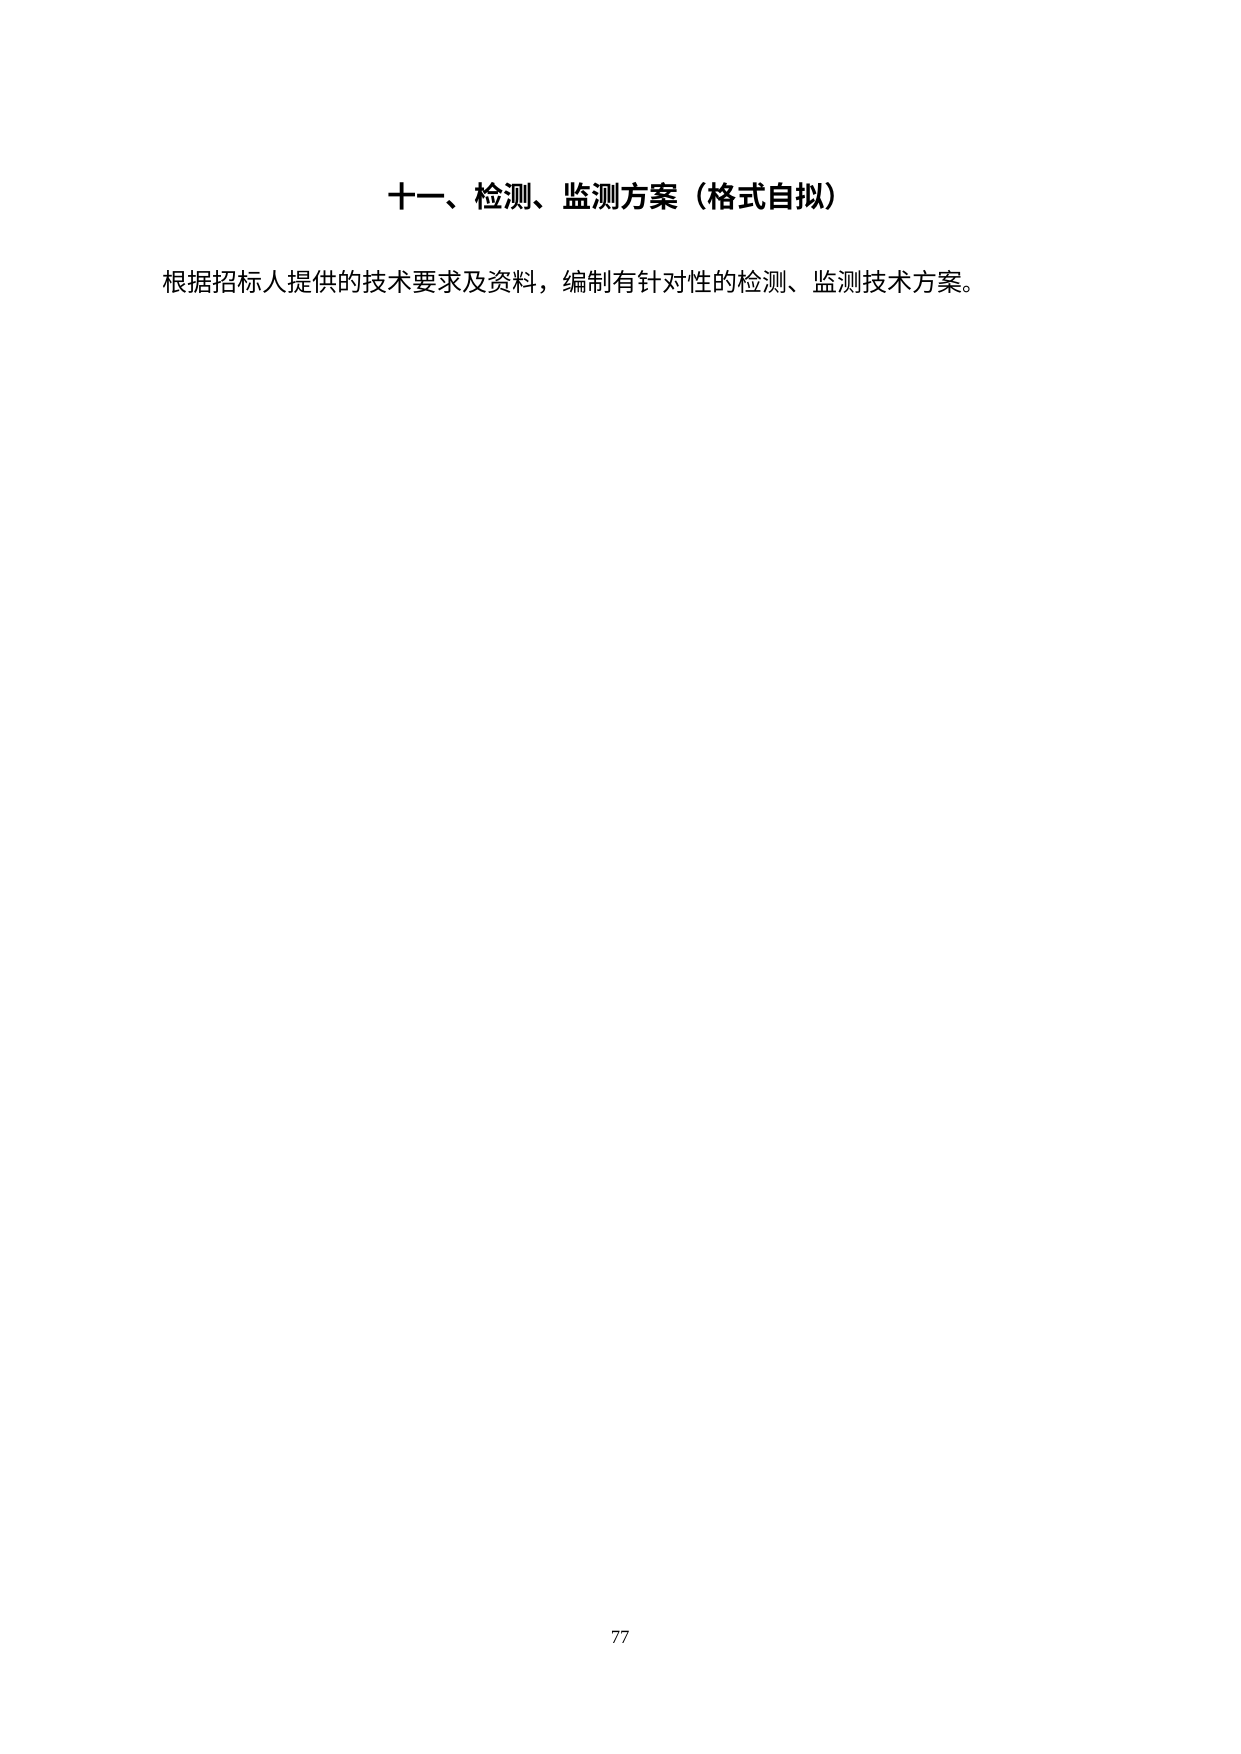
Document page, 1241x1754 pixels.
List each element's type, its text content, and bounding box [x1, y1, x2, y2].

text 根据招标人提供的技术要求及资料，编制有针对性的检测、监测技术方案。 [112, 248, 1128, 313]
subtitle 十一、检测、监测方案（格式自拟） [112, 162, 1128, 227]
